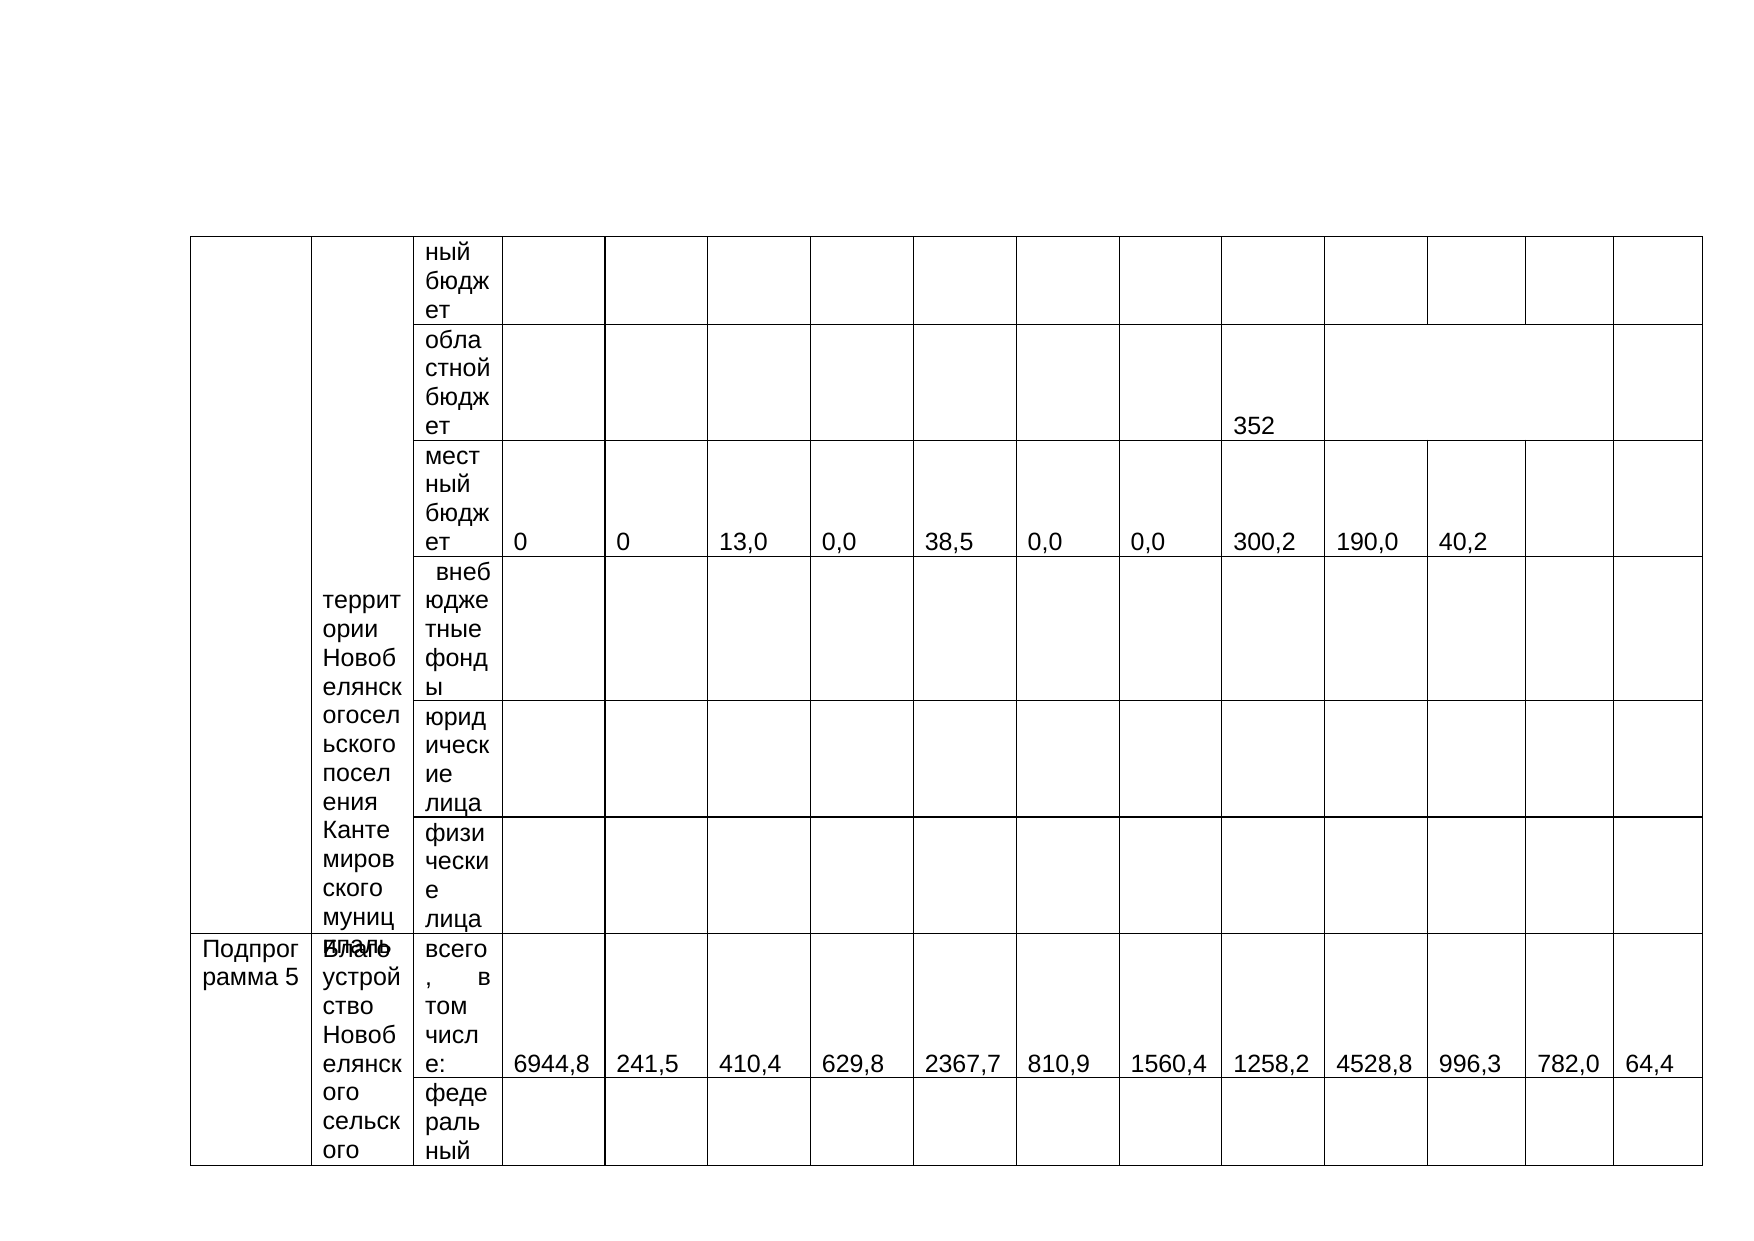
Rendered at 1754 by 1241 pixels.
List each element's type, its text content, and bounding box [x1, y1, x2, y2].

table_cell [1614, 1078, 1702, 1164]
table_cell [503, 1078, 604, 1164]
table_cell [914, 1078, 1016, 1164]
table_cell [708, 325, 810, 439]
table_cell [1222, 1078, 1324, 1164]
table_cell 1258,2 [1222, 934, 1324, 1077]
table_cell 0,0 [1120, 441, 1221, 556]
table_cell [1222, 701, 1324, 816]
table_cell 629,8 [811, 934, 913, 1077]
table_cell [606, 818, 707, 932]
table_cell [1120, 557, 1221, 700]
table_cell 996,3 [1428, 934, 1525, 1077]
table_cell [1325, 701, 1427, 816]
table_cell [1017, 818, 1119, 932]
table_cell [811, 818, 913, 932]
table_cell [1017, 1078, 1119, 1164]
table_cell 300,2 [1222, 441, 1324, 556]
table_cell юридические лица [414, 701, 502, 816]
table_cell [1526, 818, 1613, 932]
table_cell [1325, 557, 1427, 700]
table_cell [914, 237, 1016, 323]
table_cell [1526, 237, 1613, 323]
table_cell [811, 557, 913, 700]
table_cell внебюджетные фонды [414, 557, 502, 700]
table_cell [503, 325, 604, 439]
table_cell [1526, 557, 1613, 700]
table_cell [503, 557, 604, 700]
table_cell [1614, 701, 1702, 816]
table_cell 241,5 [606, 934, 707, 1077]
table_cell [1120, 1078, 1221, 1164]
table_cell [1428, 557, 1525, 700]
table_cell местный бюджет [414, 441, 502, 556]
table_cell [1614, 557, 1702, 700]
table_cell 0 [606, 441, 707, 556]
table_cell [1325, 1078, 1427, 1164]
table_cell [1526, 1078, 1613, 1164]
table_cell Благоустройство Новобелянского сельского поселения Кантемировского муниципального района [312, 934, 413, 1164]
table_cell [503, 701, 604, 816]
table_cell [1614, 818, 1702, 932]
table_cell [914, 818, 1016, 932]
table_cell [708, 557, 810, 700]
table_cell 410,4 [708, 934, 810, 1077]
table_cell [1526, 441, 1613, 556]
table_cell [1120, 237, 1221, 323]
table_cell [606, 1078, 707, 1164]
table_cell 38,5 [914, 441, 1016, 556]
table_cell 190,0 [1325, 441, 1427, 556]
table_cell 40,2 [1428, 441, 1525, 556]
table_cell всего, в том числе: [414, 934, 502, 1077]
table_cell [1120, 701, 1221, 816]
table_cell [914, 557, 1016, 700]
table_cell [503, 237, 604, 323]
table_cell федеральный бюджет [414, 237, 502, 323]
table_cell [606, 557, 707, 700]
table_cell [914, 701, 1016, 816]
table_cell [1017, 237, 1119, 323]
table_cell [1614, 325, 1702, 439]
table_cell 1560,4 [1120, 934, 1221, 1077]
table_cell [1428, 701, 1525, 816]
table_cell [708, 1078, 810, 1164]
table_cell [811, 325, 913, 439]
table_cell [811, 237, 913, 323]
table_cell [1017, 557, 1119, 700]
table_cell Подпрограмма 5 [191, 934, 311, 1164]
table_cell [708, 237, 810, 323]
table_cell физические лица [414, 818, 502, 932]
table_cell 782,0 [1526, 934, 1613, 1077]
table_cell областной бюджет [414, 325, 502, 439]
table_cell [914, 325, 1016, 439]
table_cell [1325, 237, 1427, 323]
table_cell [1120, 325, 1221, 439]
table_cell [1614, 441, 1702, 556]
table_cell 64,4 [1614, 934, 1702, 1077]
table_cell 2367,7 [914, 934, 1016, 1077]
table_cell [1222, 237, 1324, 323]
table_cell [708, 818, 810, 932]
table_cell [1526, 701, 1613, 816]
table_cell 352 [1222, 325, 1324, 439]
table_cell [1017, 325, 1119, 439]
table_cell [1428, 237, 1525, 323]
table_cell [1222, 818, 1324, 932]
table_cell [1428, 1078, 1525, 1164]
table_cell 13,0 [708, 441, 810, 556]
table_cell [708, 701, 810, 816]
table_cell [503, 818, 604, 932]
table_cell [1428, 818, 1525, 932]
table_cell 4528,8 [1325, 934, 1427, 1077]
table_cell [606, 325, 707, 439]
table_cell [1222, 557, 1324, 700]
table_cell [1614, 237, 1702, 323]
table_cell [606, 701, 707, 816]
table_cell [811, 701, 913, 816]
table_cell 0,0 [1017, 441, 1119, 556]
table_cell федеральный бюджет [414, 1078, 502, 1164]
table_cell 810,9 [1017, 934, 1119, 1077]
table_cell 6944,8 [503, 934, 604, 1077]
table_cell [1325, 818, 1427, 932]
table_cell [1017, 701, 1119, 816]
table_cell [811, 1078, 913, 1164]
table_cell [606, 237, 707, 323]
table_cell [1120, 818, 1221, 932]
table_cell 0,0 [811, 441, 913, 556]
table_cell 0 [503, 441, 604, 556]
table_cell [1325, 325, 1613, 439]
